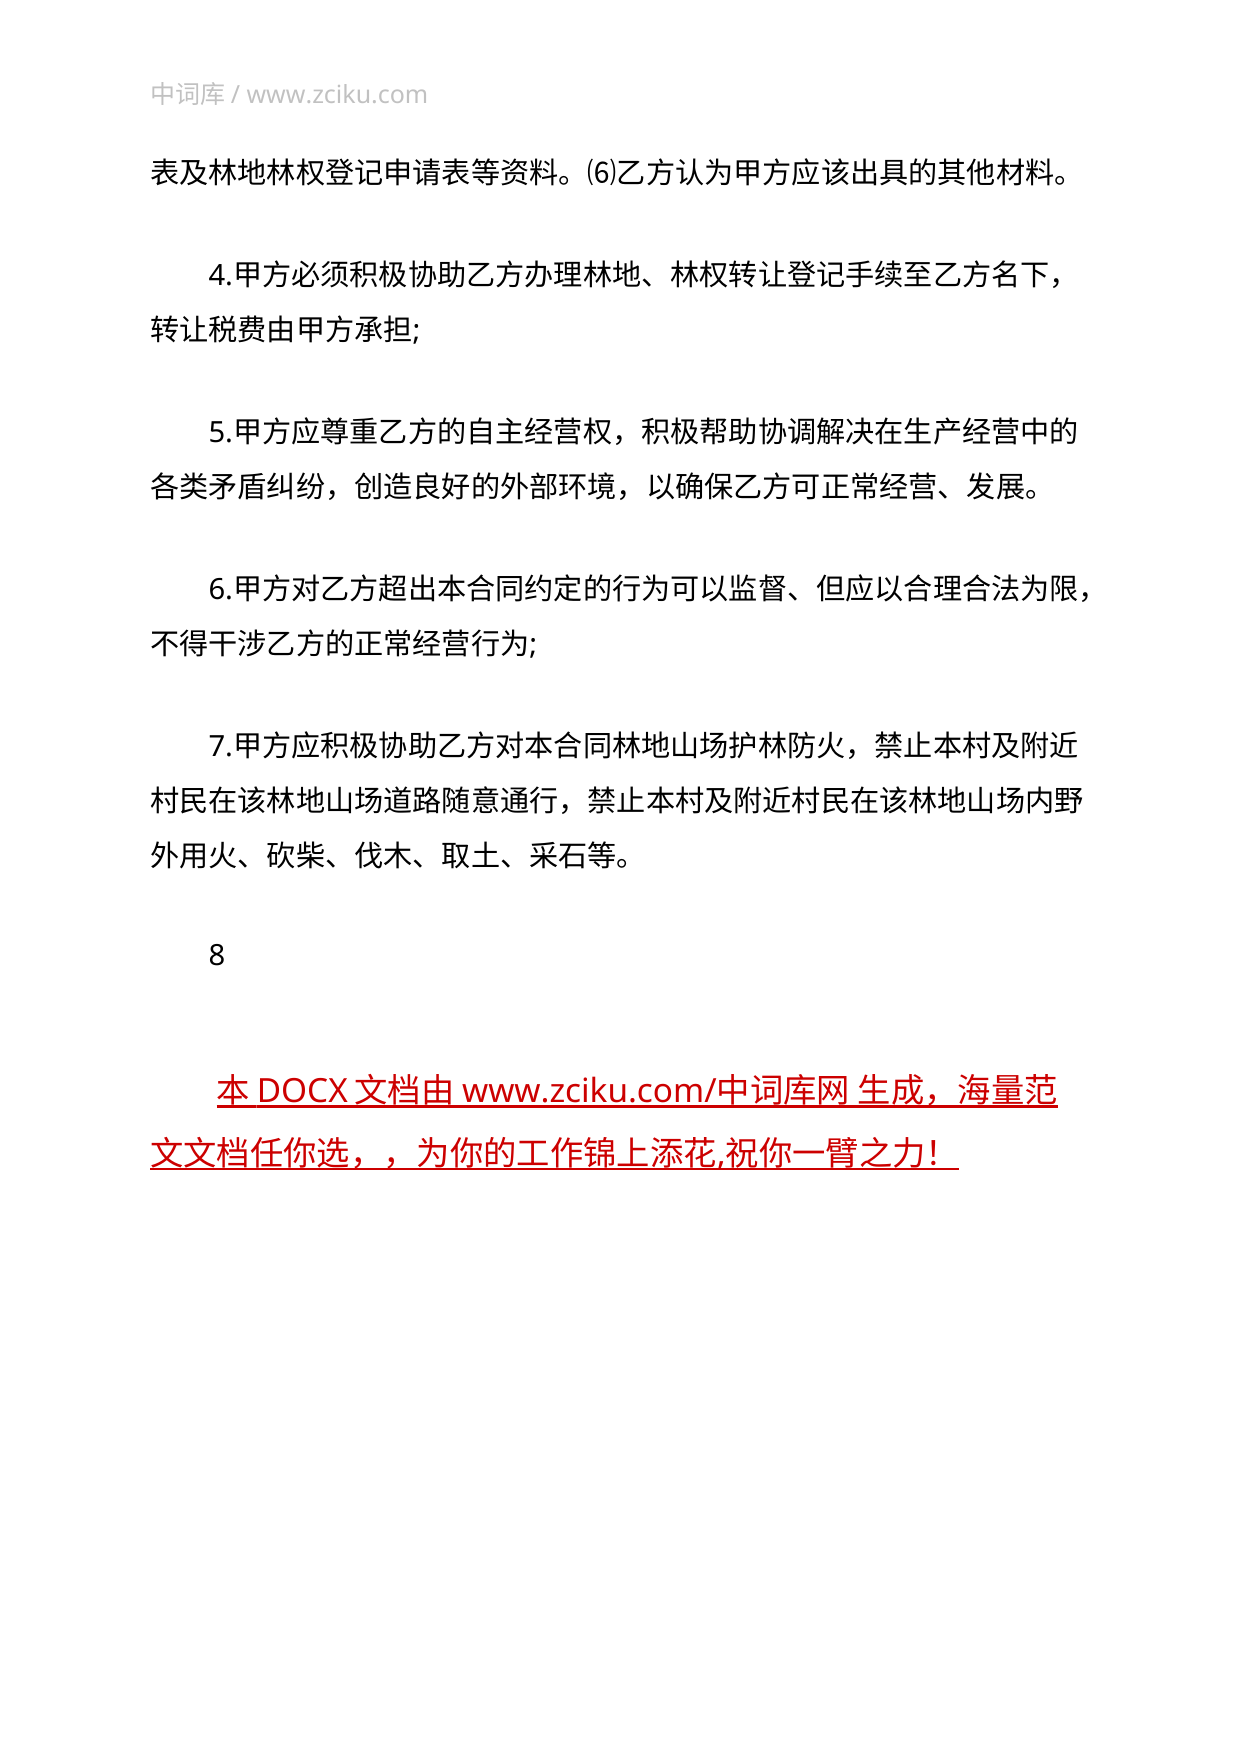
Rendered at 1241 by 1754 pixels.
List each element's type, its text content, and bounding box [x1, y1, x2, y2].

text 4.甲方必须积极协助乙方办理林地、林权转让登记手续至乙方名下，转让税费由甲方承担; [150, 252, 1090, 349]
text 5.甲方应尊重乙方的自主经营权，积极帮助协调解决在生产经营中的各类矛盾纠纷，创造良好的外部环境，以确保乙方可正常经营、发展。 [150, 409, 1090, 506]
text 7.甲方应积极协助乙方对本合同林地山场护林防火，禁止本村及附近村民在该林地山场道路随意通行，禁止本村及附近村民在该林地山场内野外用火、砍柴、伐木、取土、采石等。 [150, 722, 1090, 875]
text 6.甲方对乙方超出本合同约定的行为可以监督、但应以合理合法为限，不得干涉乙方的正常经营行为; [150, 566, 1090, 663]
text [150, 150, 1090, 192]
text 8 [150, 934, 1090, 974]
text 本DOCX文档由 www.zciku.com/中词库网 生成，海量范文文档任你选，，为你的工作锦上添花,祝你一臂之力！ [150, 1064, 1090, 1175]
